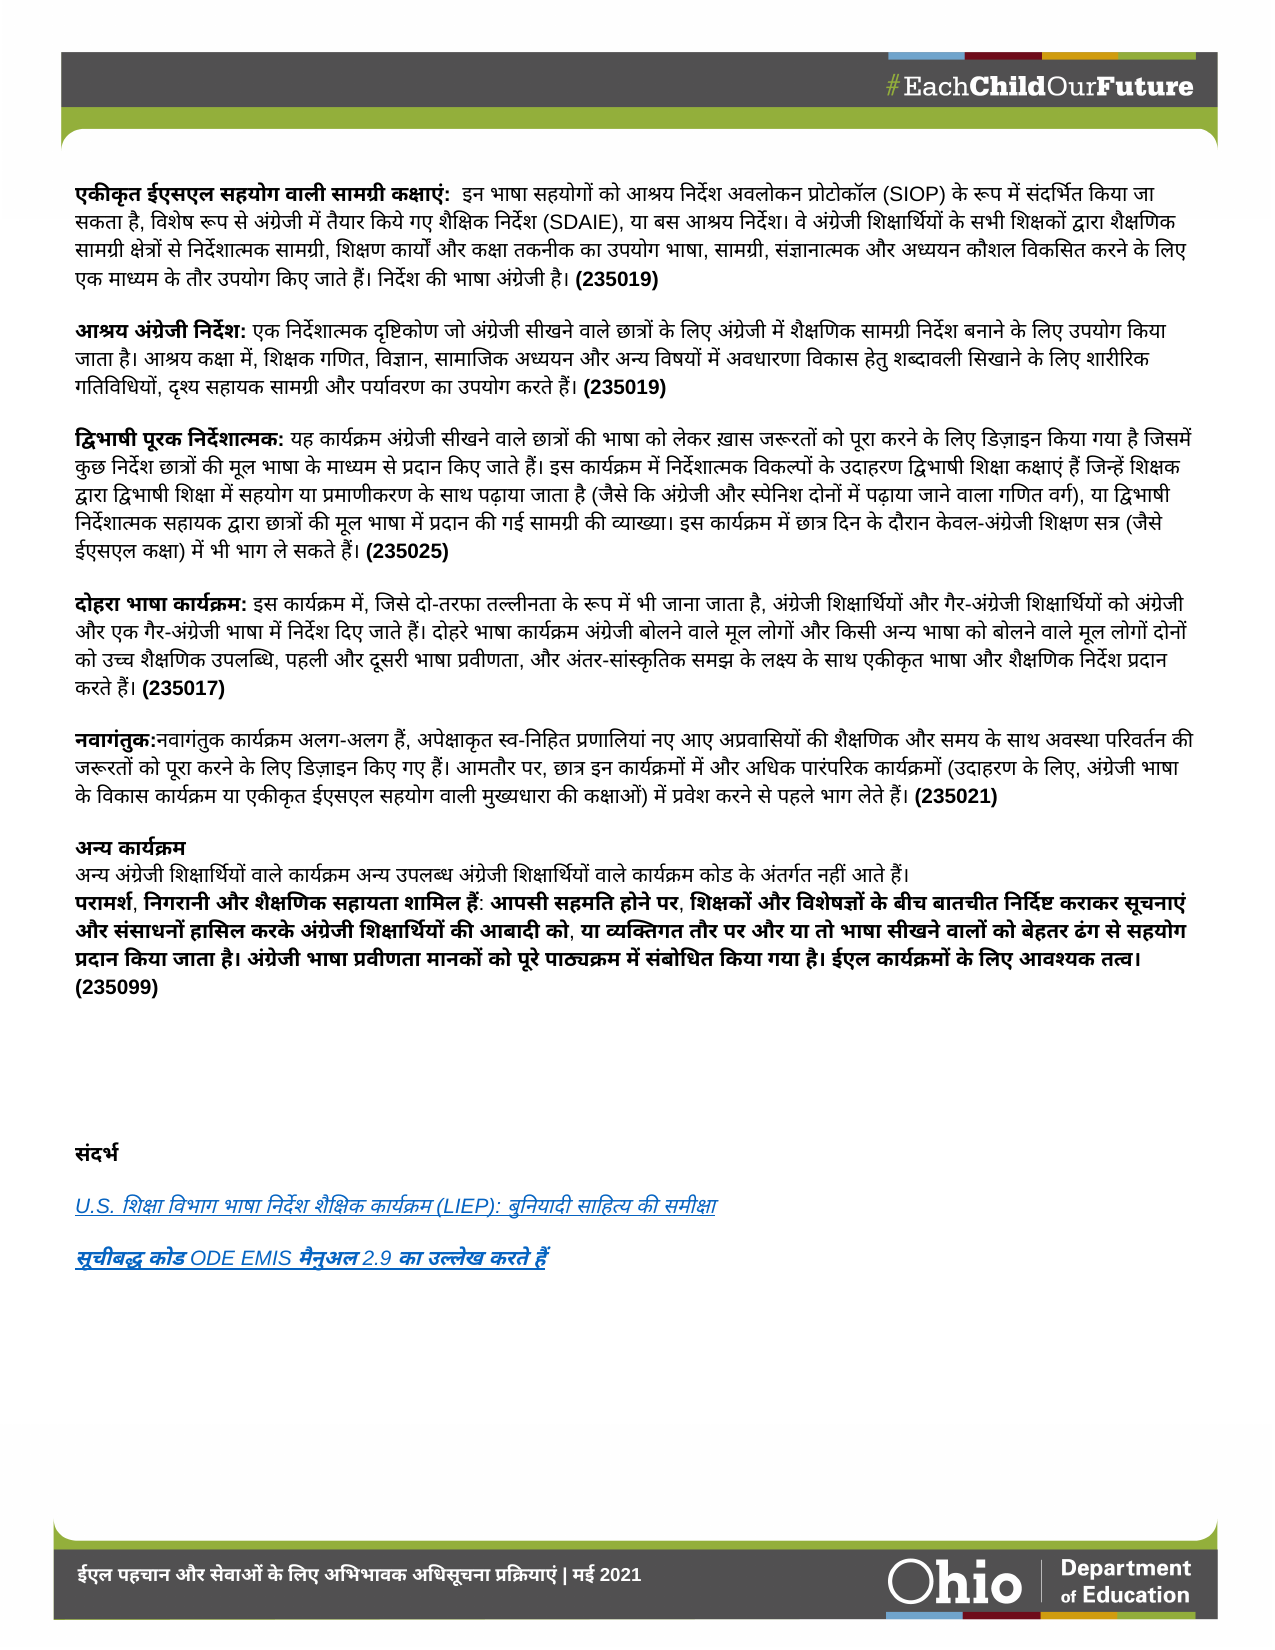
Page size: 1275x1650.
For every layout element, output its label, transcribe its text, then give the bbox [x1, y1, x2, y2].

picture [0, 1424, 1272, 1647]
picture [2, 0, 1272, 219]
text नवागंतुक:नवागंतुक कार्यक्रम अलग-अलग हैं, अपेक्षाकृत स्व-निहित प्रणालियां नए आए अप्रवासियों की शैक्षणिक और समय के साथ अवस्था परिवर्तन की जरूरतों को पूरा करने के लिए डिज़ाइन किए गए हैं। आमतौर पर, छात्र इन कार्यक्रमों में और अधिक पारंपरिक कार्यक्रमों (उदाहरण के लिए, अंग्रेजी भाषा के विकास कार्यक्रम या एकीकृत ईएसएल सहयोग वाली मुख्यधारा की कक्षाओं) में प्रवेश करने से पहले भाग लेते हैं। (235021) [75, 728, 1200, 812]
text एकीकृत ईएसएल सहयोग वाली सामग्री कक्षाएं: इन भाषा सहयोगों को आश्रय निर्देश अवलोकन प्रोटोकॉल (SIOP) के रूप में संदर्भित किया जा सकता है, विशेष रूप से अंग्रेजी में तैयार किये गए शैक्षिक निर्देश (SDAIE), या बस आश्रय निर्देश। वे अंग्रेजी शिक्षार्थियों के सभी शिक्षकों द्वारा शैक्षणिक सामग्री क्षेत्रों से निर्देशात्मक सामग्री, शिक्षण कार्यों और कक्षा तकनीक का उपयोग भाषा, सामग्री, संज्ञानात्मक और अध्ययन कौशल विकसित करने के लिए एक माध्यम के तौर उपयोग किए जाते हैं। निर्देश की भाषा अंग्रेजी है। (235019) [75, 182, 1200, 294]
text द्विभाषी पूरक निर्देशात्मक: यह कार्यक्रम अंग्रेजी सीखने वाले छात्रों की भाषा को लेकर ख़ास जरूरतों को पूरा करने के लिए डिज़ाइन किया गया है जिसमें कुछ निर्देश छात्रों की मूल भाषा के माध्यम से प्रदान किए जाते हैं। इस कार्यक्रम में निर्देशात्मक विकल्पों के उदाहरण द्विभाषी शिक्षा कक्षाएं हैं जिन्हें शिक्षक द्वारा द्विभाषी शिक्षा में सहयोग या प्रमाणीकरण के साथ पढ़ाया जाता है (जैसे कि अंग्रेजी और स्पेनिश दोनों में पढ़ाया जाने वाला गणित वर्ग), या द्विभाषी निर्देशात्मक सहायक द्वारा छात्रों की मूल भाषा में प्रदान की गई सामग्री की व्याख्या। इस कार्यक्रम में छात्र दिन के दौरान केवल-अंग्रेजी शिक्षण सत्र (जैसे ईएसएल कक्षा) में भी भाग ले सकते हैं। (235025) [75, 427, 1200, 567]
text परामर्श, निगरानी और शैक्षणिक सहायता शामिल हैं: आपसी सहमति होने पर, शिक्षकों और विशेषज्ञों के बीच बातचीत निर्दिष्ट कराकर सूचनाएं और संसाधनों हासिल करके अंग्रेजी शिक्षार्थियों की आबादी को, या व्यक्तिगत तौर पर और या तो भाषा सीखने वालों को बेहतर ढंग से सहयोग प्रदान किया जाता है। अंग्रेजी भाषा प्रवीणता मानकों को पूरे पाठ्यक्रम में संबोधित किया गया है। ईएल कार्यक्रमों के लिए आवश्यक तत्व। (235099) [75, 891, 1200, 999]
text U.S. शिक्षा विभाग भाषा निर्देश शैक्षिक कार्यक्रम (LIEP): बुनियादी साहित्य की समीक्षा [75, 1194, 1200, 1222]
subtitle संदर्भ [75, 1143, 1200, 1170]
text आश्रय अंग्रेजी निर्देश: एक निर्देशात्मक दृष्टिकोण जो अंग्रेजी सीखने वाले छात्रों के लिए अंग्रेजी में शैक्षणिक सामग्री निर्देश बनाने के लिए उपयोग किया जाता है। आश्रय कक्षा में, शिक्षक गणित, विज्ञान, सामाजिक अध्ययन और अन्य विषयों में अवधारणा विकास हेतु शब्दावली सिखाने के लिए शारीरिक गतिविधियों, दृश्य सहायक सामग्री और पर्यावरण का उपयोग करते हैं। (235019) [75, 318, 1200, 403]
text अन्य अंग्रेजी शिक्षार्थियों वाले कार्यक्रम अन्य उपलब्ध अंग्रेजी शिक्षार्थियों वाले कार्यक्रम कोड के अंतर्गत नहीं आते हैं। [75, 863, 1200, 891]
text अन्य कार्यक्रम [75, 836, 1200, 863]
text दोहरा भाषा कार्यक्रम: इस कार्यक्रम में, जिसे दो-तरफा तल्लीनता के रूप में भी जाना जाता है, अंग्रेजी शिक्षार्थियों और गैर-अंग्रेजी शिक्षार्थियों को अंग्रेजी और एक गैर-अंग्रेजी भाषा में निर्देश दिए जाते हैं। दोहरे भाषा कार्यक्रम अंग्रेजी बोलने वाले मूल लोगों और किसी अन्य भाषा को बोलने वाले मूल लोगों दोनों को उच्च शैक्षणिक उपलब्धि, पहली और दूसरी भाषा प्रवीणता, और अंतर-सांस्कृतिक समझ के लक्ष्य के साथ एकीकृत भाषा और शैक्षणिक निर्देश प्रदान करते हैं। (235017) [75, 591, 1200, 704]
text सूचीबद्ध कोड ODE EMIS मैनुअल 2.9 का उल्लेख करते हैं [75, 1246, 1200, 1274]
